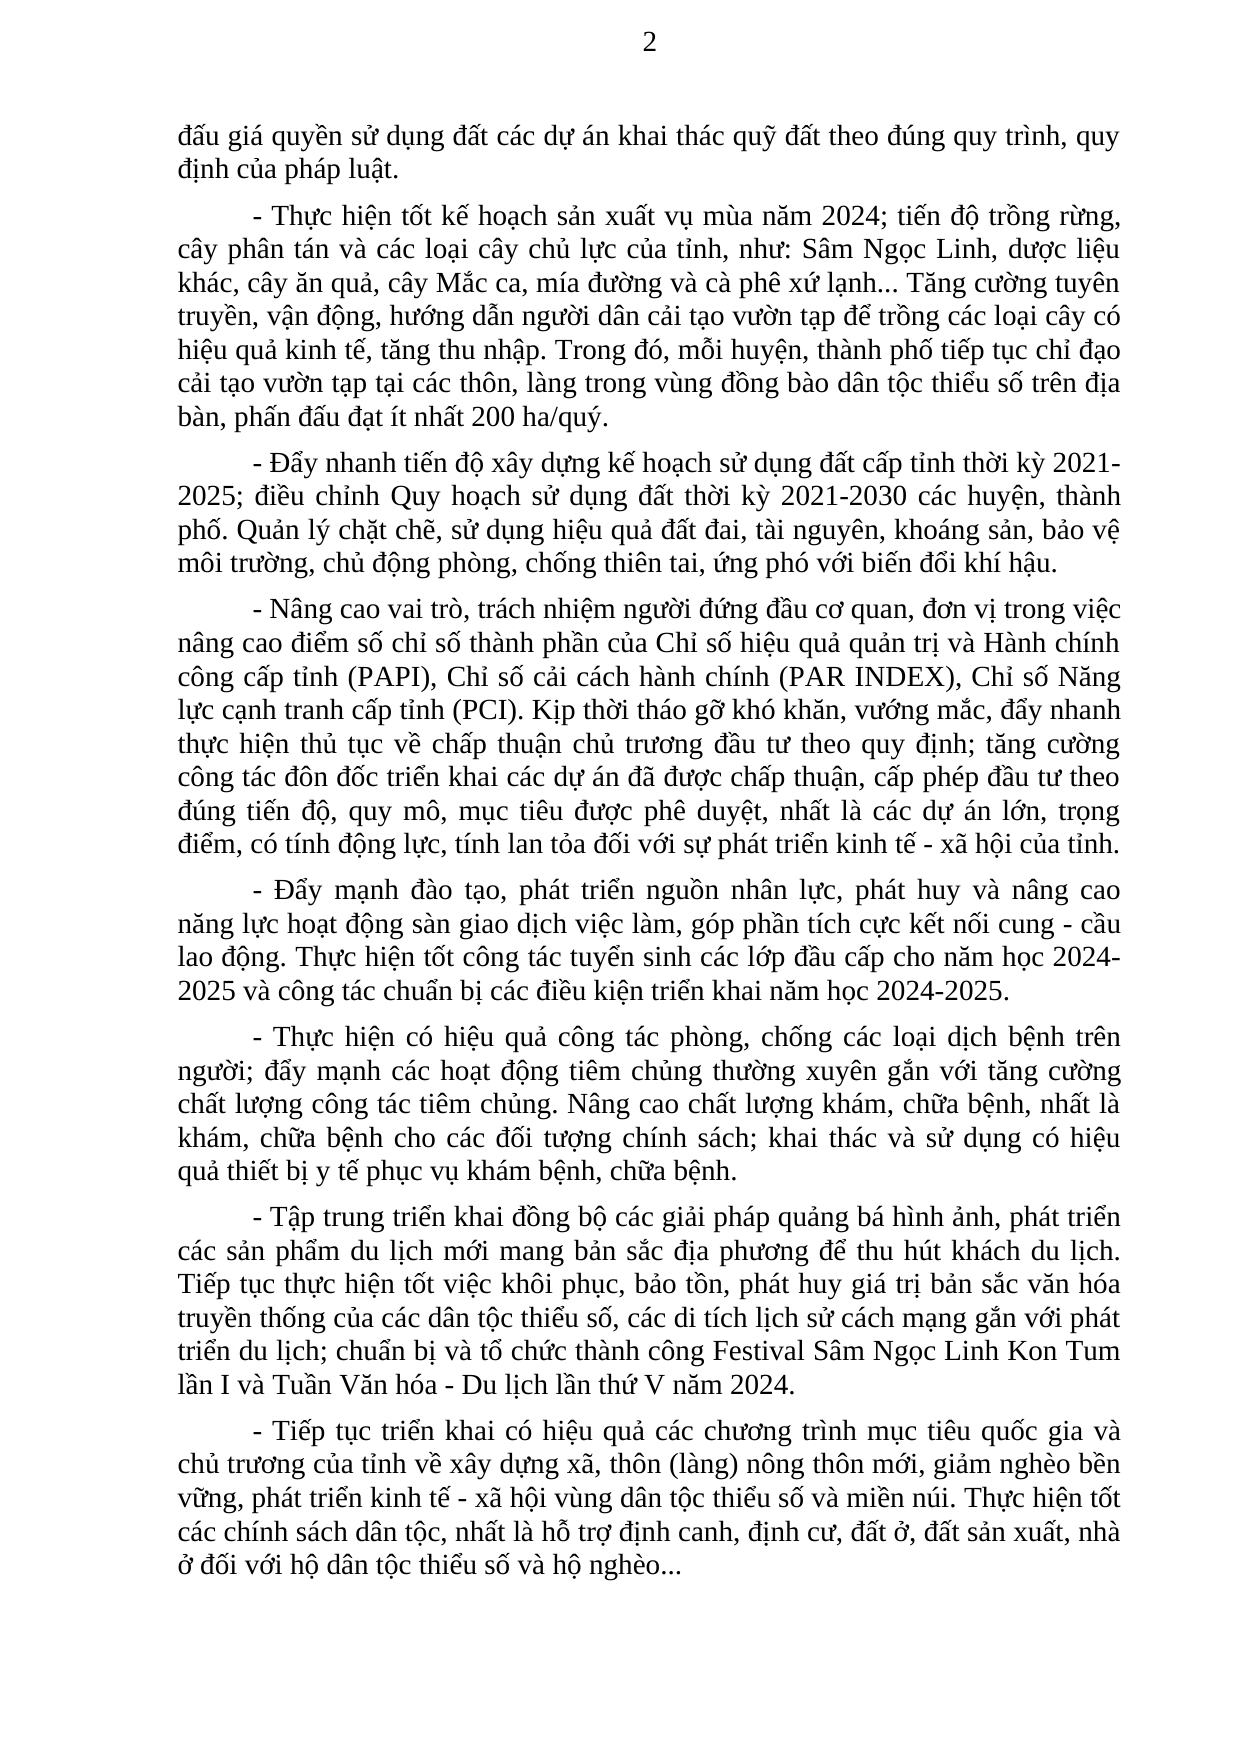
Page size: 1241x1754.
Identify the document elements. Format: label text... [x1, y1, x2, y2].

text - Tiếp tục triển khai có hiệu quả các chương trình mục tiêu quốc gia và chủ trương của tỉnh về xây dựng xã, thôn (làng) nông thôn mới, giảm nghèo bền vững, phát triển kinh tế - xã hội vùng dân tộc thiểu số và miền núi. Thực hiện tốt các chính sách dân tộc, nhất là hỗ trợ định canh, định cư, đất ở, đất sản xuất, nhà ở đối với hộ dân tộc thiểu số và hộ nghèo... [177, 1413, 1122, 1581]
text - Tập trung triển khai đồng bộ các giải pháp quảng bá hình ảnh, phát triển các sản phẩm du lịch mới mang bản sắc địa phương để thu hút khách du lịch. Tiếp tục thực hiện tốt việc khôi phục, bảo tồn, phát huy giá trị bản sắc văn hóa truyền thống của các dân tộc thiểu số, các di tích lịch sử cách mạng gắn với phát triển du lịch; chuẩn bị và tổ chức thành công Festival Sâm Ngọc Linh Kon Tum lần I và Tuần Văn hóa - Du lịch lần thứ V năm 2024. [177, 1199, 1122, 1401]
text - Thực hiện tốt kế hoạch sản xuất vụ mùa năm 2024; tiến độ trồng rừng, cây phân tán và các loại cây chủ lực của tỉnh, như: Sâm Ngọc Linh, dược liệu khác, cây ăn quả, cây Mắc ca, mía đường và cà phê xứ lạnh... Tăng cường tuyên truyền, vận động, hướng dẫn người dân cải tạo vườn tạp để trồng các loại cây có hiệu quả kinh tế, tăng thu nhập. Trong đó, mỗi huyện, thành phố tiếp tục chỉ đạo cải tạo vườn tạp tại các thôn, làng trong vùng đồng bào dân tộc thiểu số trên địa bàn, phấn đấu đạt ít nhất 200 ha/quý. [177, 198, 1122, 432]
text - Thực hiện có hiệu quả công tác phòng, chống các loại dịch bệnh trên người; đẩy mạnh các hoạt động tiêm chủng thường xuyên gắn với tăng cường chất lượng công tác tiêm chủng. Nâng cao chất lượng khám, chữa bệnh, nhất là khám, chữa bệnh cho các đối tượng chính sách; khai thác và sử dụng có hiệu quả thiết bị y tế phục vụ khám bệnh, chữa bệnh. [177, 1019, 1122, 1187]
text - Đẩy nhanh tiến độ xây dựng kế hoạch sử dụng đất cấp tỉnh thời kỳ 2021-2025; điều chỉnh Quy hoạch sử dụng đất thời kỳ 2021-2030 các huyện, thành phố. Quản lý chặt chẽ, sử dụng hiệu quả đất đai, tài nguyên, khoáng sản, bảo vệ môi trường, chủ động phòng, chống thiên tai, ứng phó với biến đổi khí hậu. [177, 445, 1122, 579]
text - Nâng cao vai trò, trách nhiệm người đứng đầu cơ quan, đơn vị trong việc nâng cao điểm số chỉ số thành phần của Chỉ số hiệu quả quản trị và Hành chính công cấp tỉnh (PAPI), Chỉ số cải cách hành chính (PAR INDEX), Chỉ số Năng lực cạnh tranh cấp tỉnh (PCI). Kịp thời tháo gỡ khó khăn, vướng mắc, đẩy nhanh thực hiện thủ tục về chấp thuận chủ trương đầu tư theo quy định; tăng cường công tác đôn đốc triển khai các dự án đã được chấp thuận, cấp phép đầu tư theo đúng tiến độ, quy mô, mục tiêu được phê duyệt, nhất là các dự án lớn, trọng điểm, có tính động lực, tính lan tỏa đối với sự phát triển kinh tế - xã hội của tỉnh. [177, 592, 1122, 860]
text - Đẩy mạnh đào tạo, phát triển nguồn nhân lực, phát huy và nâng cao năng lực hoạt động sàn giao dịch việc làm, góp phần tích cực kết nối cung - cầu lao động. Thực hiện tốt công tác tuyển sinh các lớp đầu cấp cho năm học 2024-2025 và công tác chuẩn bị các điều kiện triển khai năm học 2024-2025. [177, 872, 1122, 1007]
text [177, 118, 1122, 185]
